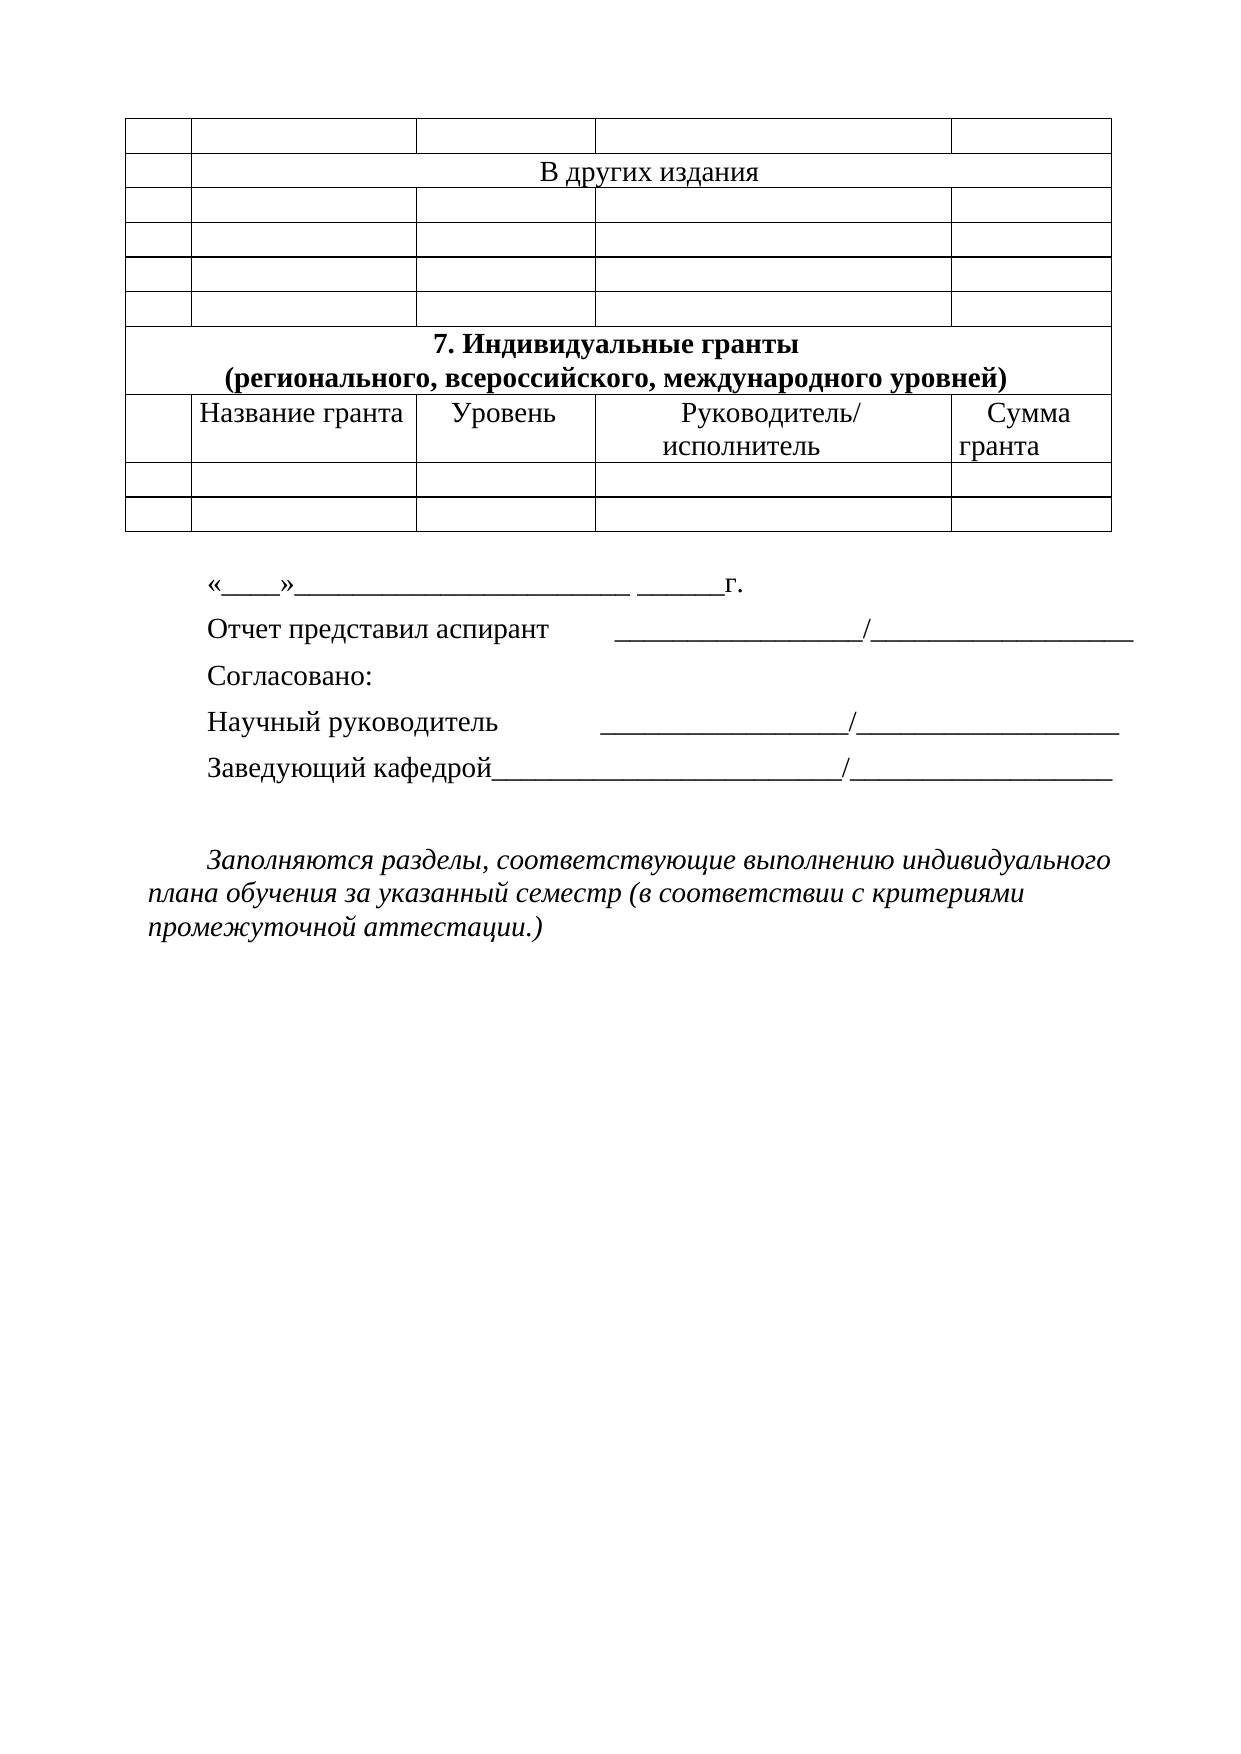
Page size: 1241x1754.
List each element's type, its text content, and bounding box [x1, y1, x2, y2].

table_cell [952, 188, 1111, 222]
table_cell Уровень [417, 395, 595, 462]
table_cell [952, 119, 1111, 153]
text Согласовано: [148, 658, 1152, 691]
table_cell [192, 498, 416, 531]
table_cell [192, 188, 416, 222]
table_cell [192, 119, 416, 153]
text «____»_______________________ ______г. [148, 566, 1152, 599]
table_cell [952, 223, 1111, 256]
table_cell [417, 188, 595, 222]
table_cell [596, 498, 951, 531]
table_cell [596, 258, 951, 291]
table_cell [596, 223, 951, 256]
table_cell [952, 498, 1111, 531]
table_cell [417, 463, 595, 496]
table_cell [126, 119, 191, 153]
text Заведующий кафедрой________________________/__________________ [148, 750, 1152, 783]
table_cell [417, 498, 595, 531]
table_cell [126, 188, 191, 222]
table_cell [417, 292, 595, 326]
table_cell Название гранта [192, 395, 416, 462]
table_cell [952, 258, 1111, 291]
table_cell 7. Индивидуальные гранты (регионального, всероссийского, международного уровней) [126, 327, 1111, 394]
text Отчет представил аспирант _________________/__________________ [148, 612, 1152, 645]
table_cell [126, 395, 191, 462]
table_cell [126, 223, 191, 256]
table_cell [596, 188, 951, 222]
table_cell [192, 223, 416, 256]
table_cell [126, 292, 191, 326]
table_cell [126, 154, 191, 187]
table_cell [192, 463, 416, 496]
table_cell В других издания [192, 154, 1111, 187]
table_cell [126, 258, 191, 291]
table_cell [596, 119, 951, 153]
table_cell [417, 223, 595, 256]
text Заполняются разделы, соответствующие выполнению индивидуального плана обучения за указанный семестр (в соответствии с критериями промежуточной аттестации.) [148, 842, 1152, 942]
table_cell Сумма гранта [952, 395, 1111, 462]
table_cell [596, 292, 951, 326]
table_cell [596, 463, 951, 496]
table_cell [952, 292, 1111, 326]
table_cell [126, 498, 191, 531]
table_cell [952, 463, 1111, 496]
table_cell [417, 258, 595, 291]
table_cell [192, 258, 416, 291]
table_cell Руководитель/исполнитель [596, 395, 951, 462]
text Научный руководитель _________________/__________________ [148, 704, 1152, 737]
table_cell [417, 119, 595, 153]
table_cell [126, 463, 191, 496]
table_cell [192, 292, 416, 326]
